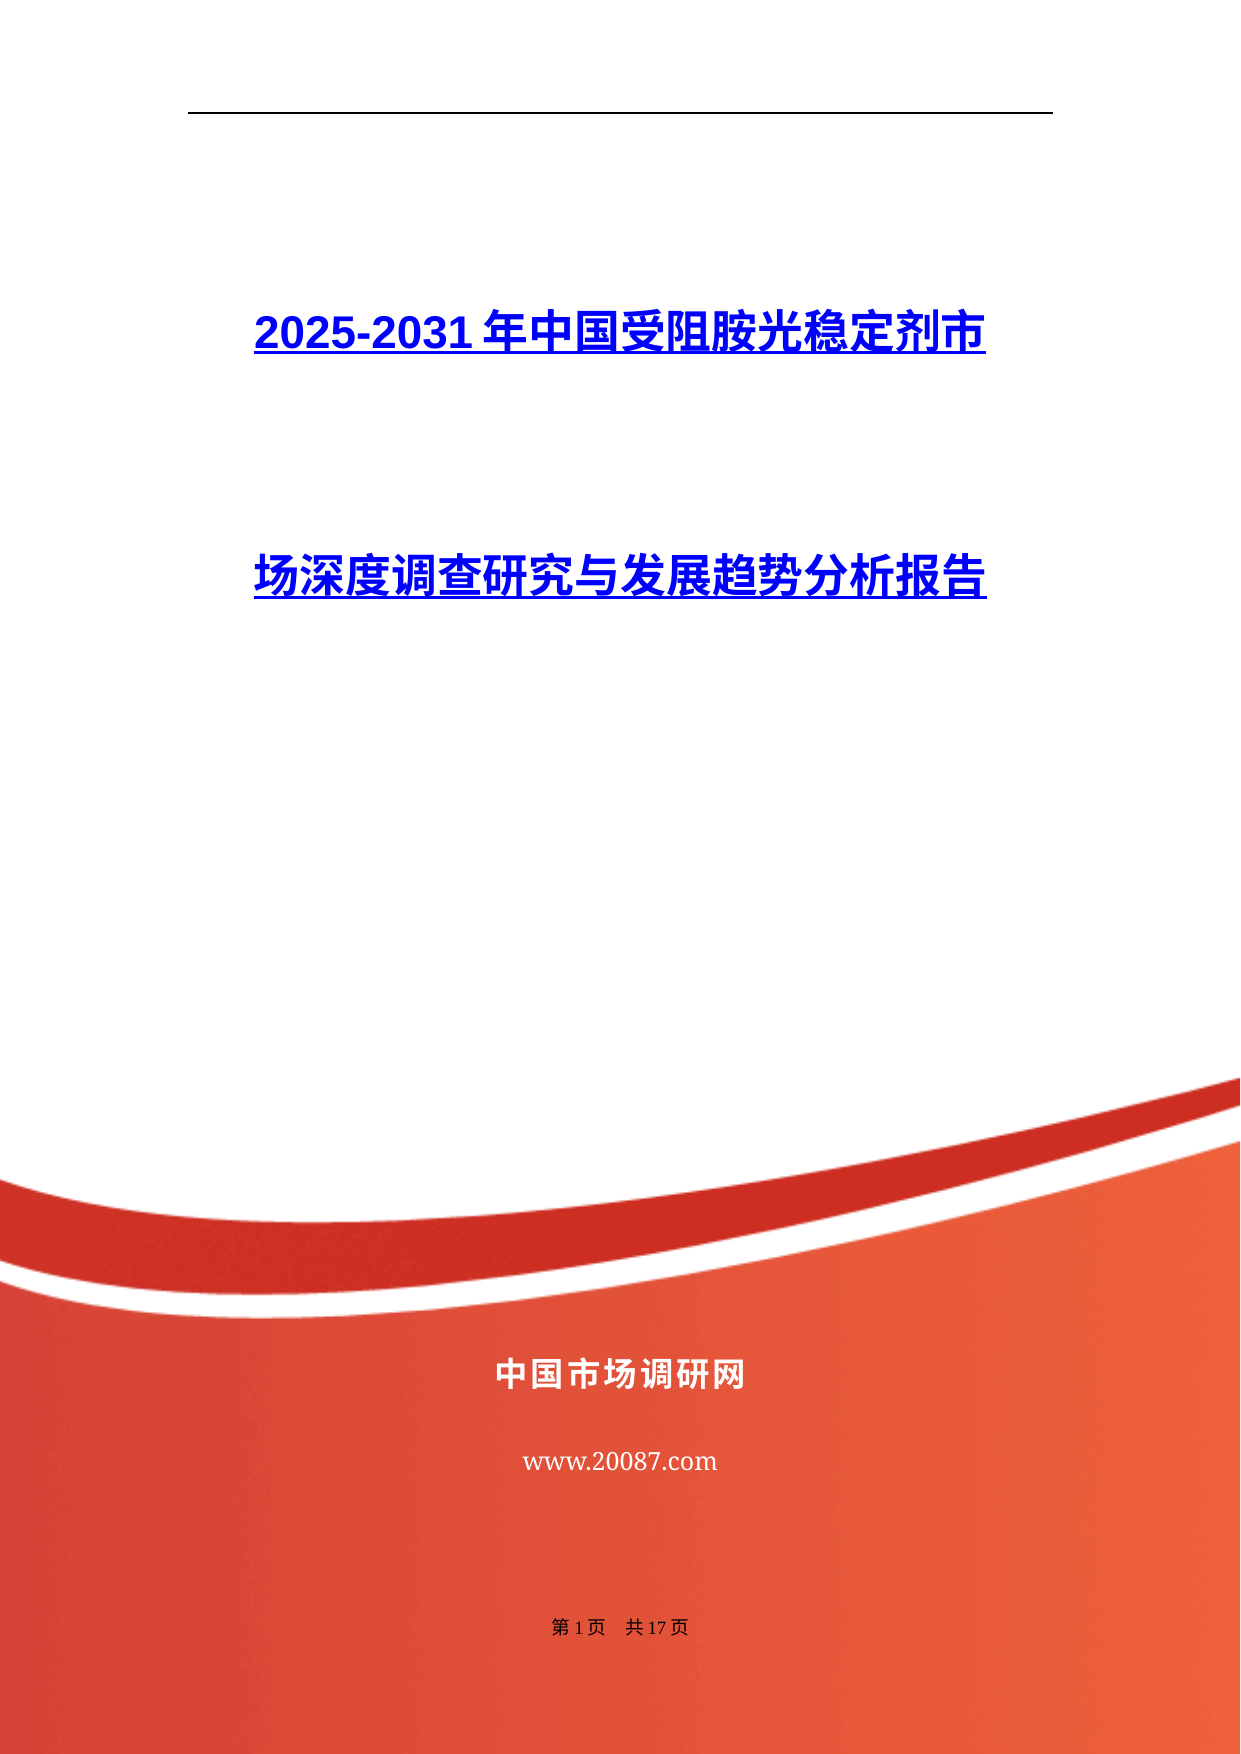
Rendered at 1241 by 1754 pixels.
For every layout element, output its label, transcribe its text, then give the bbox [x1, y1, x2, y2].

subtitle 中国市场调研网 [187, 1339, 1053, 1404]
table_header 2025-2031年中国受阻胺光稳定剂市场深度调查研究与发展趋势分析报告 [188, 207, 1053, 773]
text www.20087.com [187, 1428, 1053, 1493]
picture [0, 1006, 1241, 1754]
